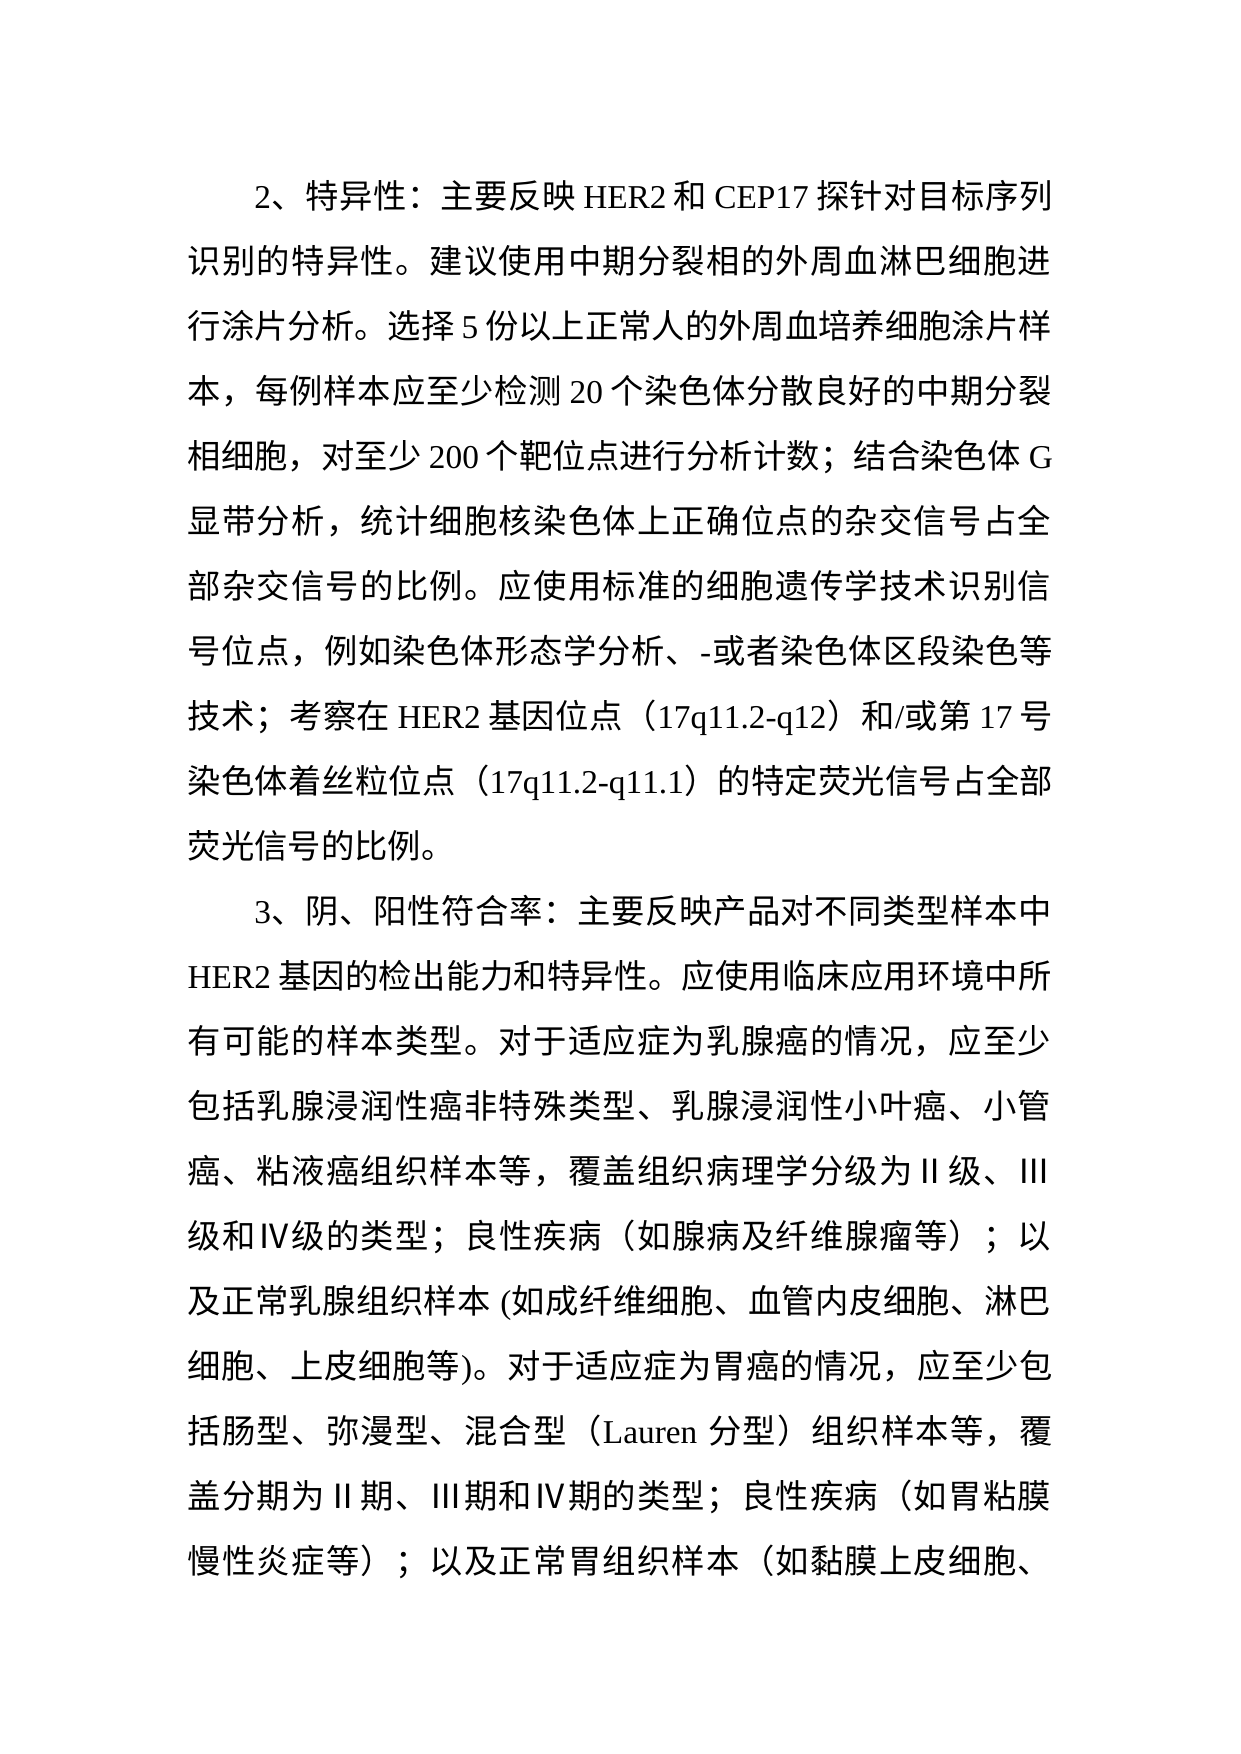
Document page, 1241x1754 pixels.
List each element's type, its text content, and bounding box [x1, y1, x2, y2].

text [187, 877, 1053, 1592]
text 2、特异性：主要反映HER2和CEP17探针对目标序列识别的特异性。建议使用中期分裂相的外周血淋巴细胞进行涂片分析。选择5份以上正常人的外周血培养细胞涂片样本，每例样本应至少检测20个染色体分散良好的中期分裂相细胞，对至少200个靶位点进行分析计数；结合染色体G显带分析，统计细胞核染色体上正确位点的杂交信号占全部杂交信号的比例。应使用标准的细胞遗传学技术识别信号位点，例如染色体形态学分析、-或者染色体区段染色等技术；考察在HER2基因位点（17q11.2-q12）和/或第17号染色体着丝粒位点（17q11.2-q11.1）的特定荧光信号占全部荧光信号的比例。 [187, 162, 1053, 877]
